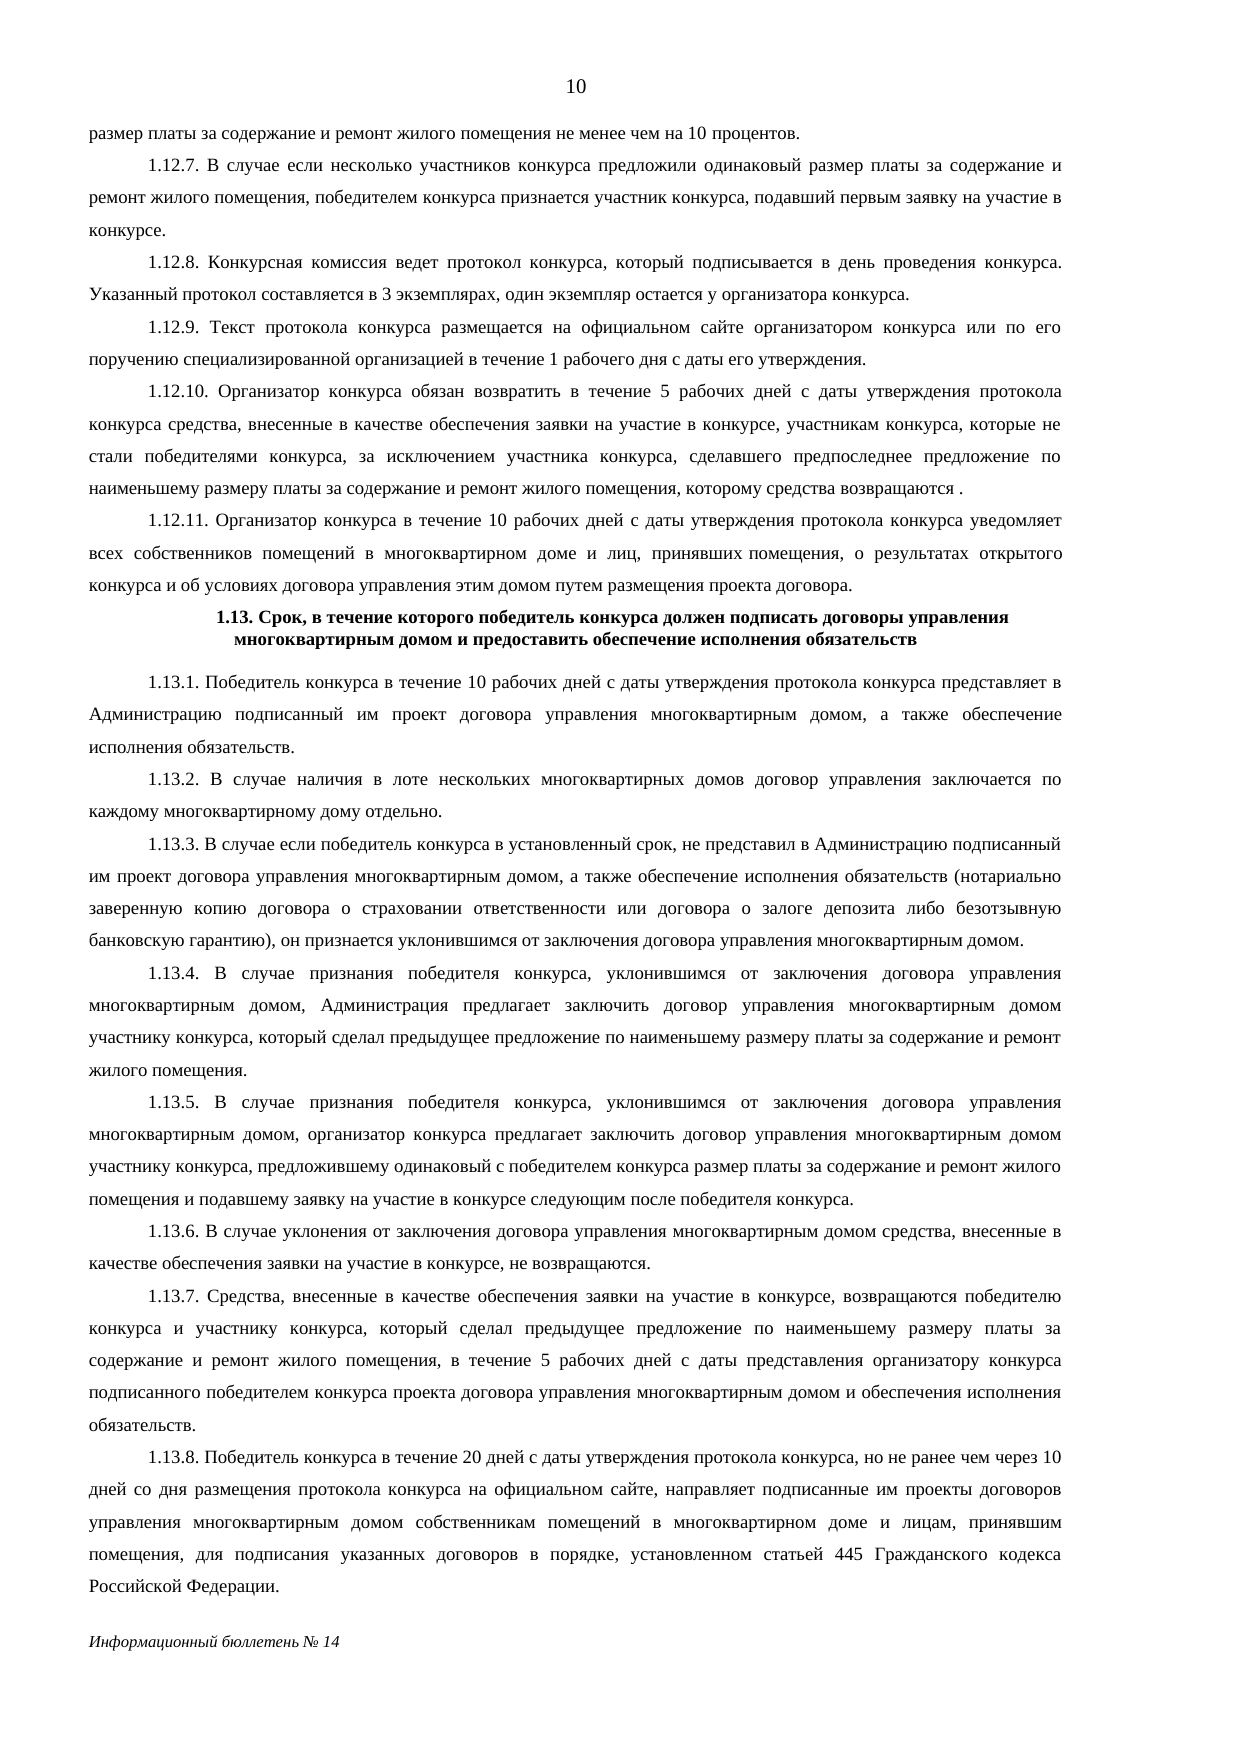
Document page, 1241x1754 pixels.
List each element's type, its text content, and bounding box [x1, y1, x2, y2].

text 1.13.1. Победитель конкурса в течение 10 рабочих дней с даты утверждения протокола конкурса представляет в Администрацию подписанный им проект договора управления многоквартирным домом, а также обеспечение исполнения обязательств. [88, 671, 1063, 757]
text 1.12.10. Организатор конкурса обязан возвратить в течение 5 рабочих дней с даты утверждения протокола конкурса средства, внесенные в качестве обеспечения заявки на участие в конкурсе, участникам конкурса, которые не стали победителями конкурса, за исключением участника конкурса, сделавшего предпоследнее предложение по наименьшему размеру платы за содержание и ремонт жилого помещения, которому средства возвращаются . [88, 380, 1063, 499]
text 1.13.2. В случае наличия в лоте нескольких многоквартирных домов договор управления заключается по каждому многоквартирному дому отдельно. [88, 768, 1063, 822]
text 1.13.4. В случае признания победителя конкурса, уклонившимся от заключения договора управления многоквартирным домом, Администрация предлагает заключить договор управления многоквартирным домом участнику конкурса, который сделал предыдущее предложение по наименьшему размеру платы за содержание и ремонт жилого помещения. [88, 962, 1063, 1080]
text 1.13.5. В случае признания победителя конкурса, уклонившимся от заключения договора управления многоквартирным домом, организатор конкурса предлагает заключить договор управления многоквартирным домом участнику конкурса, предложившему одинаковый с победителем конкурса размер платы за содержание и ремонт жилого помещения и подавшему заявку на участие в конкурсе следующим после победителя конкурса. [88, 1091, 1063, 1209]
text 1.13. Срок, в течение которого победитель конкурса должен подписать договоры управления многоквартирным домом и предоставить обеспечение исполнения обязательств [88, 606, 1063, 649]
text 1.12.11. Организатор конкурса в течение 10 рабочих дней с даты утверждения протокола конкурса уведомляет всех собственников помещений в многоквартирном доме и лиц, принявших помещения, о результатах открытого конкурса и об условиях договора управления этим домом путем размещения проекта договора. [88, 509, 1063, 596]
text 1.12.8. Конкурсная комиссия ведет протокол конкурса, который подписывается в день проведения конкурса. Указанный протокол составляется в 3 экземплярах, один экземпляр остается у организатора конкурса. [88, 251, 1063, 305]
text 1.13.6. В случае уклонения от заключения договора управления многоквартирным домом средства, внесенные в качестве обеспечения заявки на участие в конкурсе, не возвращаются. [88, 1220, 1063, 1274]
text 1.13.7. Средства, внесенные в качестве обеспечения заявки на участие в конкурсе, возвращаются победителю конкурса и участнику конкурса, который сделал предыдущее предложение по наименьшему размеру платы за содержание и ремонт жилого помещения, в течение 5 рабочих дней с даты представления организатору конкурса подписанного победителем конкурса проекта договора управления многоквартирным домом и обеспечения исполнения обязательств. [88, 1284, 1063, 1435]
text 1.13.8. Победитель конкурса в течение 20 дней с даты утверждения протокола конкурса, но не ранее чем через 10 дней со дня размещения протокола конкурса на официальном сайте, направляет подписанные им проекты договоров управления многоквартирным домом собственникам помещений в многоквартирном доме и лицам, принявшим помещения, для подписания указанных договоров в порядке, установленном статьей 445 Гражданского кодекса Российской Федерации. [88, 1446, 1063, 1597]
text 1.12.9. Текст протокола конкурса размещается на официальном сайте организатором конкурса или по его поручению специализированной организацией в течение 1 рабочего дня с даты его утверждения. [88, 316, 1063, 369]
text 1.12.7. В случае если несколько участников конкурса предложили одинаковый размер платы за содержание и ремонт жилого помещения, победителем конкурса признается участник конкурса, подавший первым заявку на участие в конкурсе. [88, 154, 1063, 240]
text 1.13.3. В случае если победитель конкурса в установленный срок, не представил в Администрацию подписанный им проект договора управления многоквартирным домом, а также обеспечение исполнения обязательств (нотариально заверенную копию договора о страховании ответственности или договора о залоге депозита либо безотзывную банковскую гарантию), он признается уклонившимся от заключения договора управления многоквартирным домом. [88, 832, 1063, 951]
